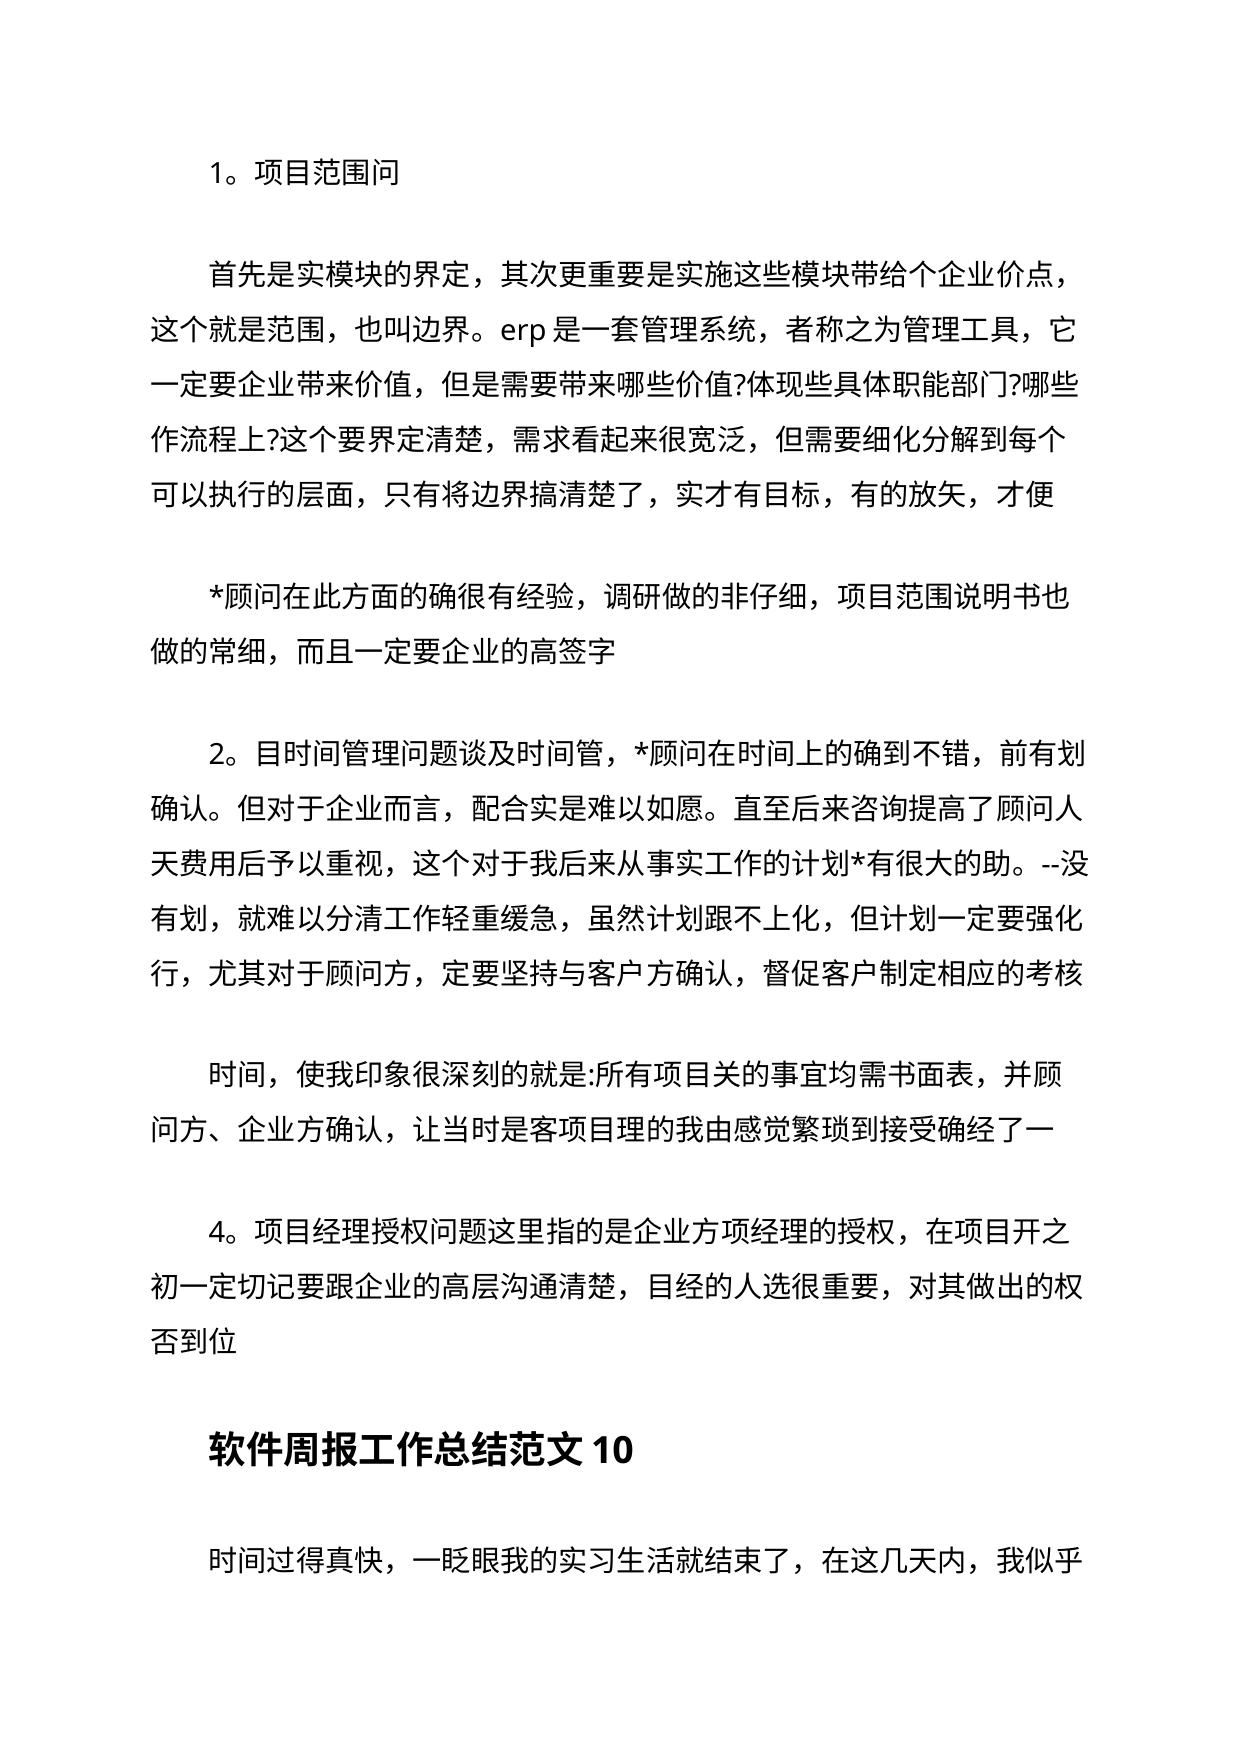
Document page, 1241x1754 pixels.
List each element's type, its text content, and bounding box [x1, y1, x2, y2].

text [150, 1538, 1090, 1580]
text 4。项目经理授权问题这里指的是企业方项经理的授权，在项目开之初一定切记要跟企业的高层沟通清楚，目经的人选很重要，对其做出的权否到位 [150, 1209, 1090, 1361]
text 1。项目范围问 [150, 150, 1090, 192]
text 软件周报工作总结范文10 [150, 1420, 1090, 1475]
text *顾问在此方面的确很有经验，调研做的非仔细，项目范围说明书也做的常细，而且一定要企业的高签字 [150, 574, 1090, 671]
text 时间，使我印象很深刻的就是:所有项目关的事宜均需书面表，并顾问方、企业方确认，让当时是客项目理的我由感觉繁琐到接受确经了一 [150, 1052, 1090, 1149]
text 首先是实模块的界定，其次更重要是实施这些模块带给个企业价点，这个就是范围，也叫边界。erp是一套管理系统，者称之为管理工具，它一定要企业带来价值，但是需要带来哪些价值?体现些具体职能部门?哪些作流程上?这个要界定清楚，需求看起来很宽泛，但需要细化分解到每个可以执行的层面，只有将边界搞清楚了，实才有目标，有的放矢，才便 [150, 252, 1090, 514]
text 2。目时间管理问题谈及时间管，*顾问在时间上的确到不错，前有划确认。但对于企业而言，配合实是难以如愿。直至后来咨询提高了顾问人天费用后予以重视，这个对于我后来从事实工作的计划*有很大的助。--没有划，就难以分清工作轻重缓急，虽然计划跟不上化，但计划一定要强化行，尤其对于顾问方，定要坚持与客户方确认，督促客户制定相应的考核 [150, 730, 1090, 992]
